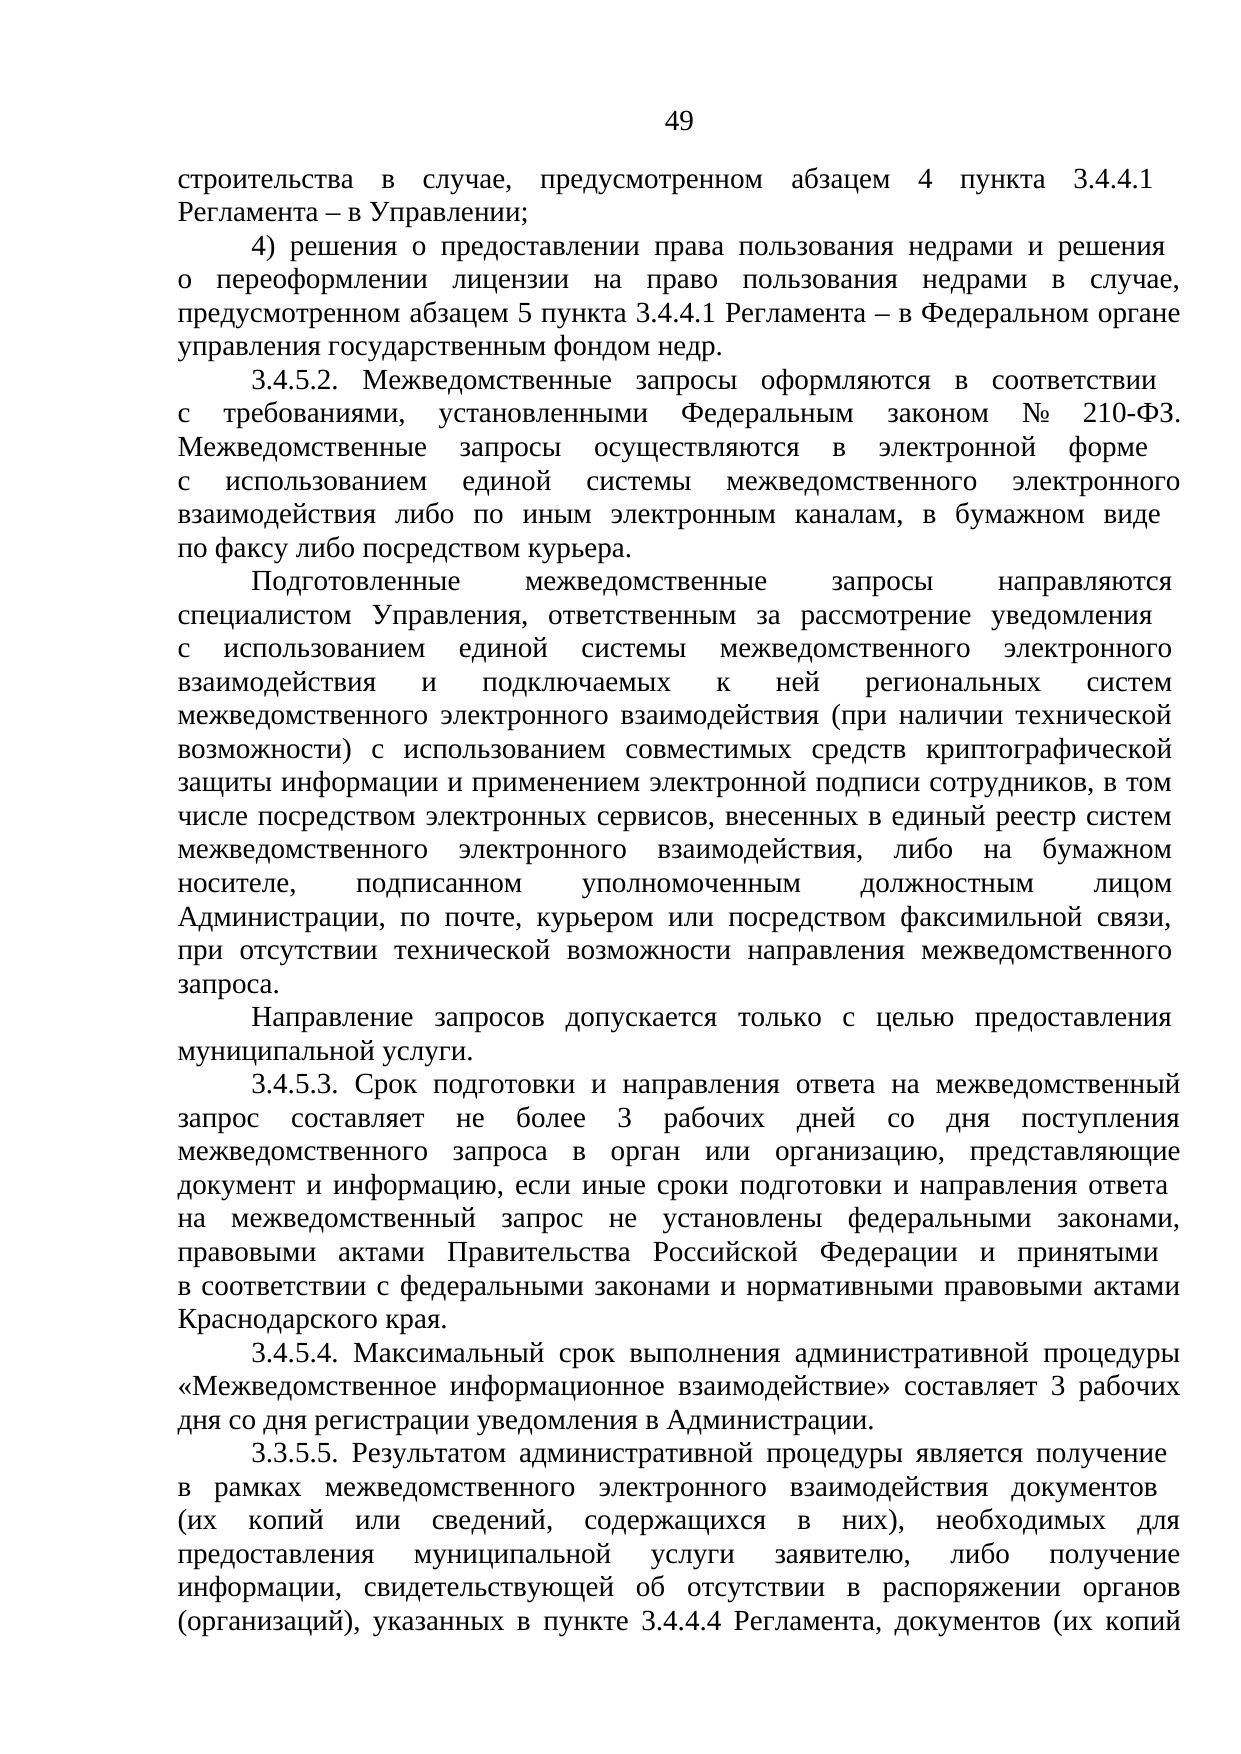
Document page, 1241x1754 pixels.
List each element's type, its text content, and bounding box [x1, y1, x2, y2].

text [177, 1435, 1181, 1637]
text Подготовленные межведомственные запросы направляются специалистом Управления, ответственным за рассмотрение уведомления с использованием единой системы межведомственного электронного взаимодействия и подключаемых к ней региональных систем межведомственного электронного взаимодействия (при наличии технической возможности) с использованием совместимых средств криптографической защиты информации и применением электронной подписи сотрудников, в том числе посредством электронных сервисов, внесенных в единый реестр систем межведомственного электронного взаимодействия, либо на бумажном носителе, подписанном уполномоченным должностным лицом Администрации, по почте, курьером или посредством факсимильной связи, при отсутствии технической возможности направления межведомственного запроса. [177, 563, 1173, 999]
text 3.4.5.3. Срок подготовки и направления ответа на межведомственный запрос составляет не более 3 рабочих дней со дня поступления межведомственного запроса в орган или организацию, представляющие документ и информацию, если иные сроки подготовки и направления ответа на межведомственный запрос не установлены федеральными законами, правовыми актами Правительства Российской Федерации и принятыми в соответствии с федеральными законами и нормативными правовыми актами Краснодарского края. [177, 1066, 1181, 1335]
text Направление запросов допускается только с целью предоставления муниципальной услуги. [177, 999, 1173, 1066]
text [177, 161, 1181, 228]
text 4) решения о предоставлении права пользования недрами и решения о переоформлении лицензии на право пользования недрами в случае, предусмотренном абзацем 5 пункта 3.4.4.1 Регламента – в Федеральном органе управления государственным фондом недр. [177, 228, 1181, 362]
text 3.4.5.4. Максимальный срок выполнения административной процедуры «Межведомственное информационное взаимодействие» составляет 3 рабочих дня со дня регистрации уведомления в Администрации. [177, 1335, 1181, 1435]
text 3.4.5.2. Межведомственные запросы оформляются в соответствии с требованиями, установленными Федеральным законом № 210-ФЗ. Межведомственные запросы осуществляются в электронной форме с использованием единой системы межведомственного электронного взаимодействия либо по иным электронным каналам, в бумажном виде по факсу либо посредством курьера. [177, 362, 1181, 563]
